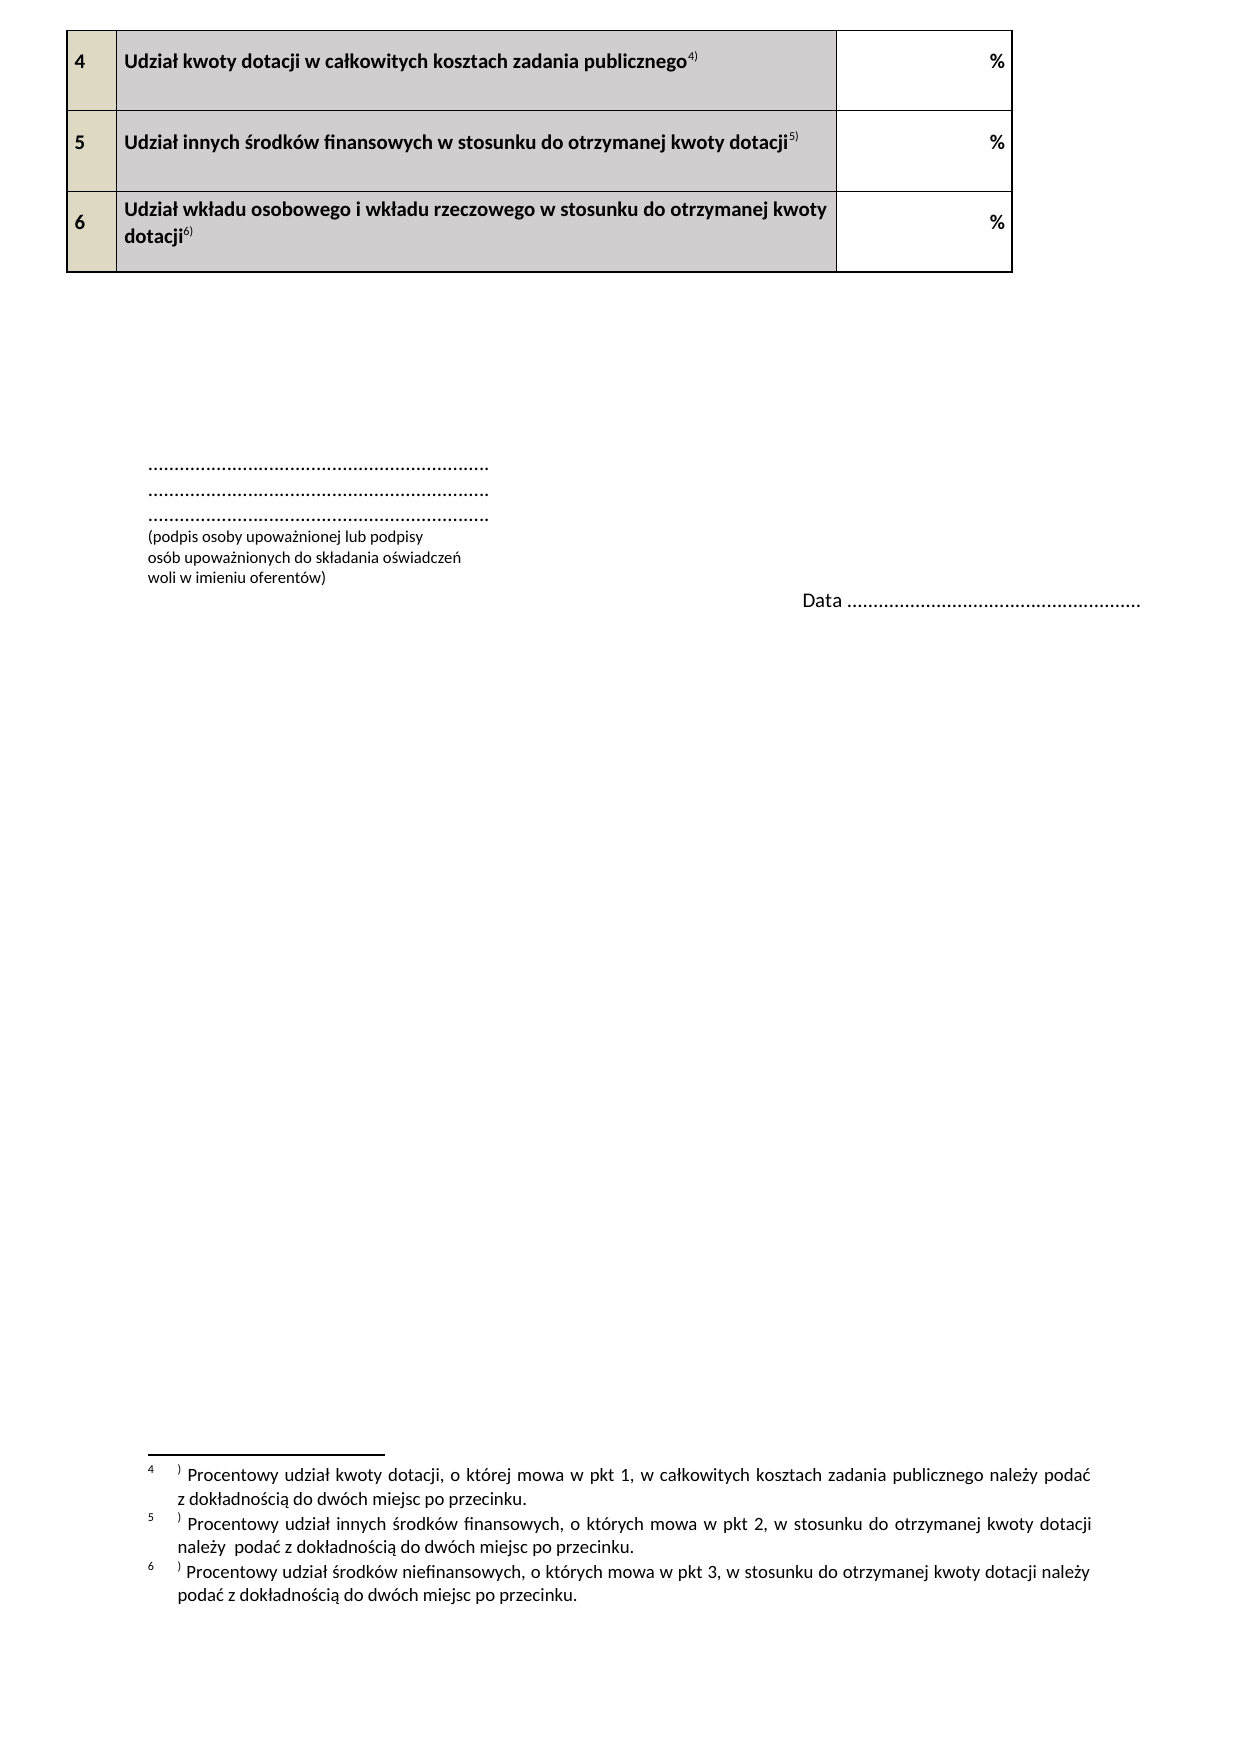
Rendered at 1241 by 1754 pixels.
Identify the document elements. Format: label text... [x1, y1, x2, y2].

table_cell % [837, 31, 1011, 110]
table_cell Udział kwoty dotacji w całkowitych kosztach zadania publicznego) [117, 31, 836, 110]
table_cell 5 [68, 111, 116, 191]
text ................................................................. [148, 450, 1093, 476]
table_cell 4 [68, 31, 116, 110]
table_cell Udział innych środków finansowych w stosunku do otrzymanej kwoty dotacji) [117, 111, 836, 191]
text (podpis osoby upoważnionej lub podpisy [148, 527, 1093, 547]
text ................................................................. [148, 476, 1093, 501]
table_cell % [837, 192, 1011, 271]
text Data ........................................................ [148, 588, 1093, 613]
table_cell Udział wkładu osobowego i wkładu rzeczowego w stosunku do otrzymanej kwoty dotacji) [117, 192, 836, 271]
text osób upoważnionych do składania oświadczeń [148, 547, 1093, 567]
table_cell 6 [68, 192, 116, 271]
table_cell % [837, 111, 1011, 191]
text ................................................................. [148, 501, 1093, 527]
text woli w imieniu oferentów) [148, 567, 1093, 588]
